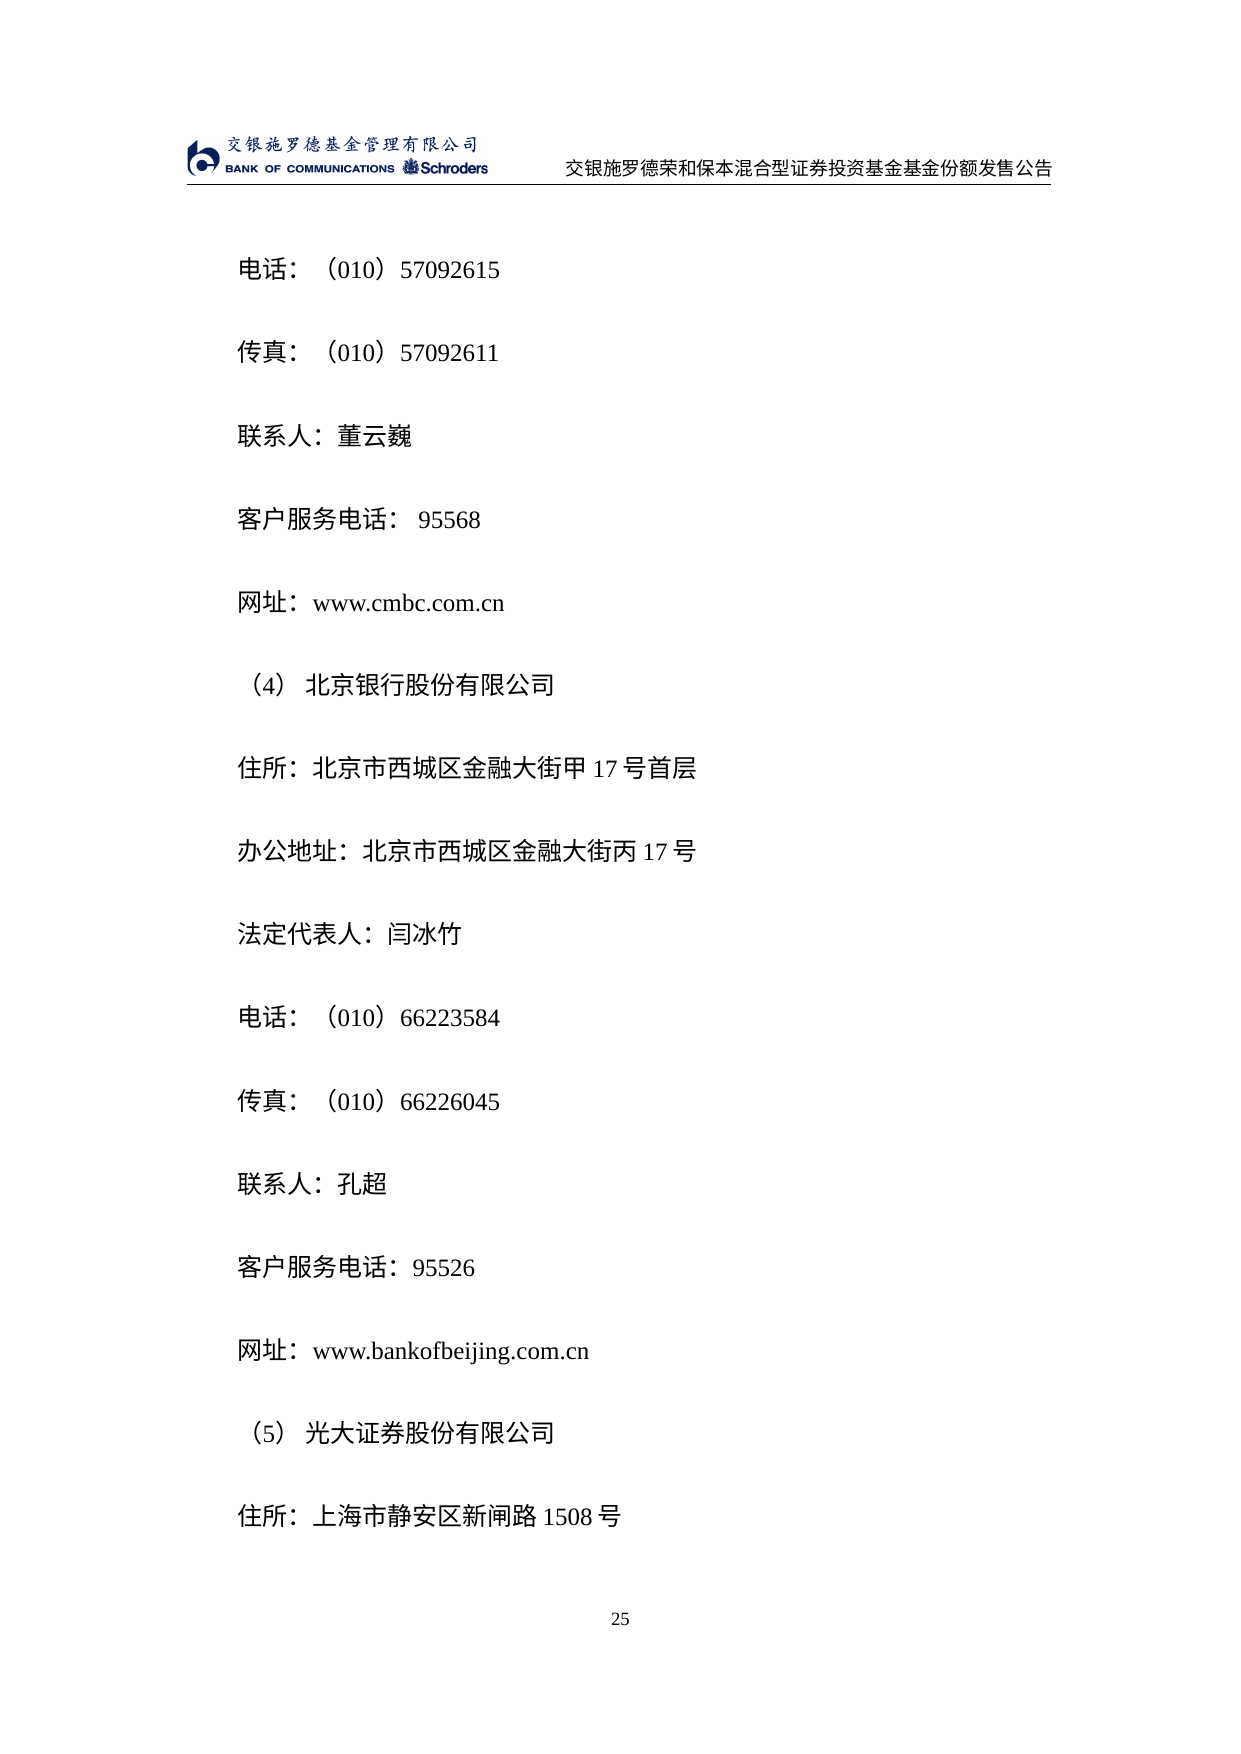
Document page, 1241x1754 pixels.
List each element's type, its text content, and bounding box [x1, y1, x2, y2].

text 网址：www.cmbc.com.cn [187, 568, 1053, 633]
text （5） 光大证券股份有限公司 [187, 1399, 1053, 1464]
text 联系人：董云巍 [187, 402, 1053, 467]
text 网址：www.bankofbeijing.com.cn [187, 1316, 1053, 1381]
text 客户服务电话： 95568 [187, 485, 1053, 550]
text 联系人：孔超 [187, 1150, 1053, 1215]
text 传真：（010）57092611 [187, 318, 1053, 383]
text 住所：上海市静安区新闸路1508号 [187, 1482, 1053, 1547]
text 客户服务电话：95526 [187, 1233, 1053, 1298]
text （4） 北京银行股份有限公司 [187, 651, 1053, 716]
text 住所：北京市西城区金融大街甲17号首层 [187, 734, 1053, 799]
text 传真：（010）66226045 [187, 1067, 1053, 1132]
text 电话：（010）57092615 [187, 235, 1053, 300]
picture [187, 136, 488, 176]
text 电话：（010）66223584 [187, 983, 1053, 1048]
text 办公地址：北京市西城区金融大街丙17号 [187, 817, 1053, 882]
text 法定代表人：闫冰竹 [187, 900, 1053, 965]
